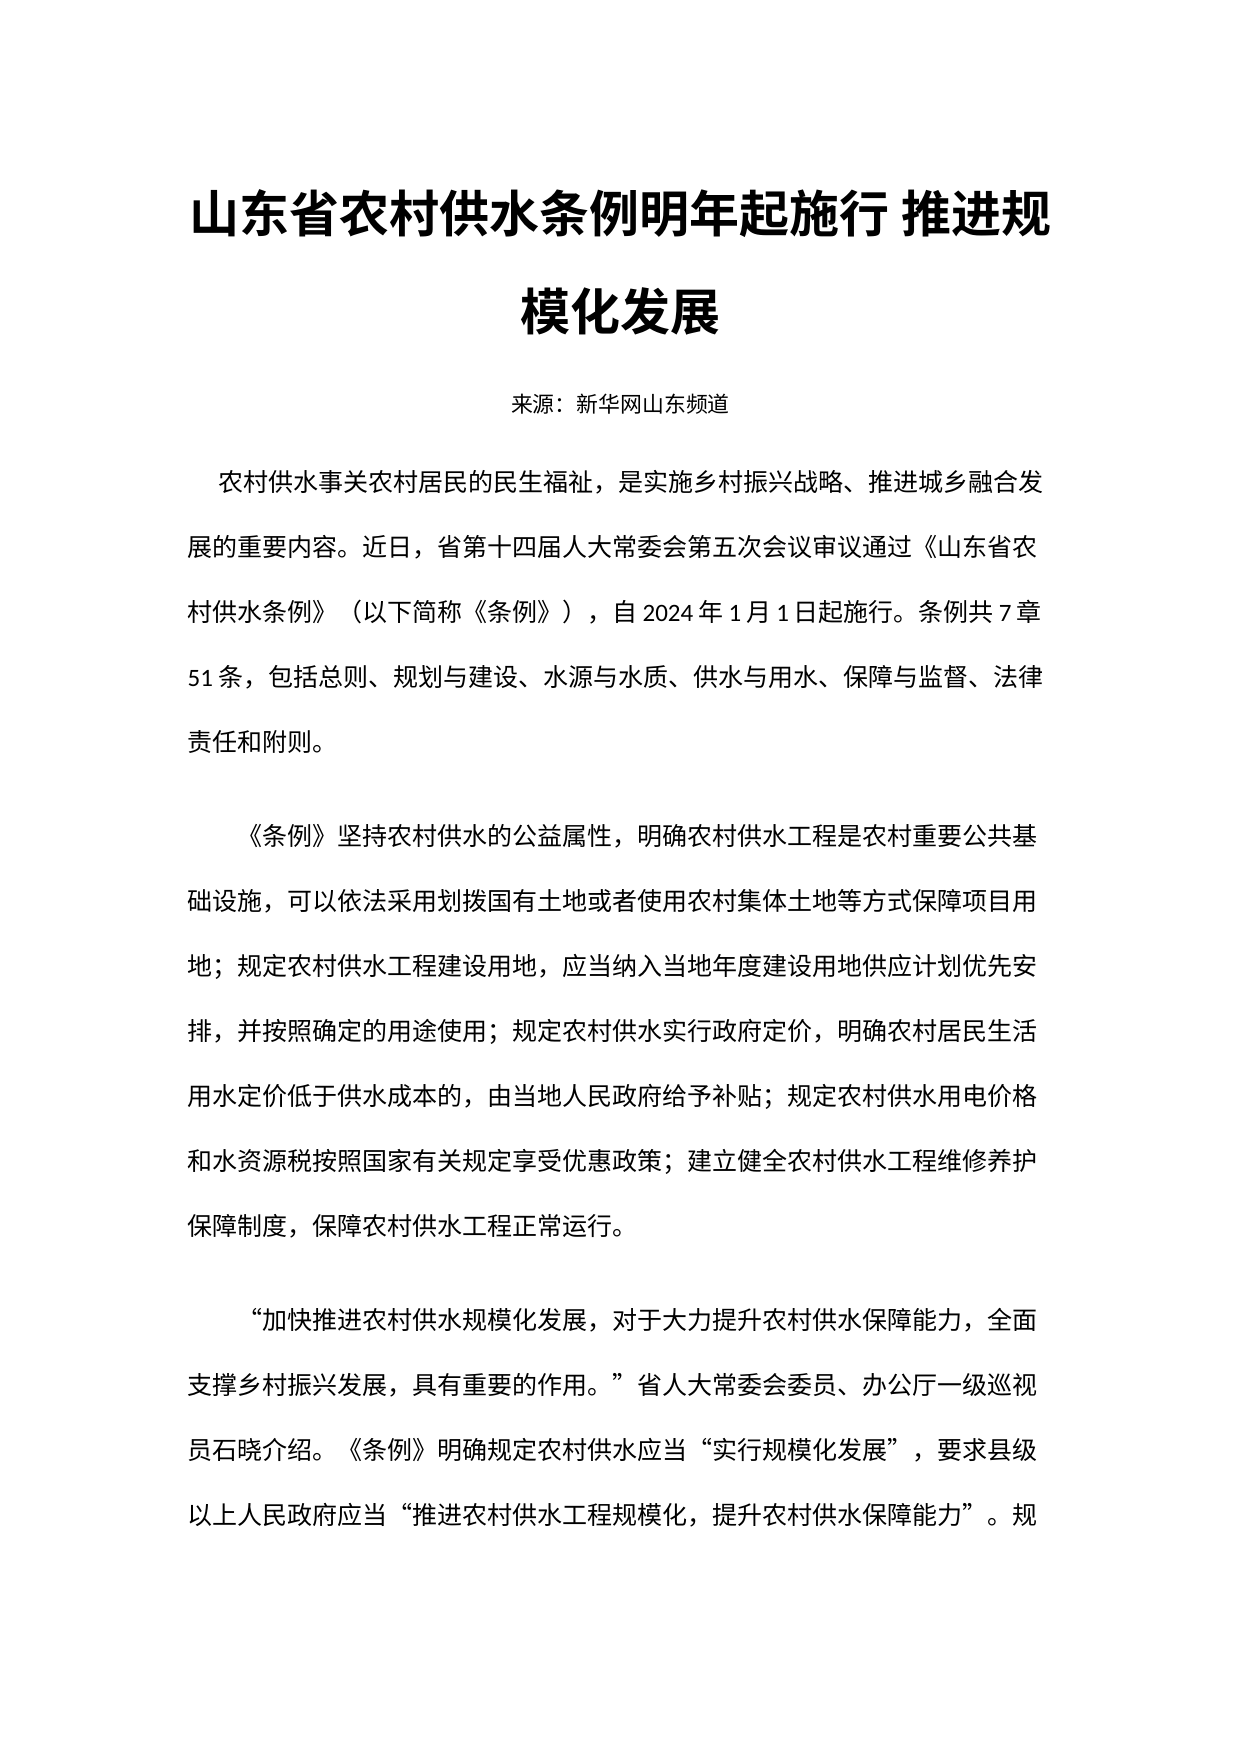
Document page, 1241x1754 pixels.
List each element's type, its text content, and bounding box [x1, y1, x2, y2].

text 来源：新华网山东频道 [187, 386, 1053, 419]
text 《条例》坚持农村供水的公益属性，明确农村供水工程是农村重要公共基础设施，可以依法采用划拨国有土地或者使用农村集体土地等方式保障项目用地；规定农村供水工程建设用地，应当纳入当地年度建设用地供应计划优先安排，并按照确定的用途使用；规定农村供水实行政府定价，明确农村居民生活用水定价低于供水成本的，由当地人民政府给予补贴；规定农村供水用电价格和水资源税按照国家有关规定享受优惠政策；建立健全农村供水工程维修养护保障制度，保障农村供水工程正常运行。 [187, 802, 1053, 1257]
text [187, 1286, 1053, 1546]
text 农村供水事关农村居民的民生福祉，是实施乡村振兴战略、推进城乡融合发展的重要内容。近日，省第十四届人大常委会第五次会议审议通过《山东省农村供水条例》（以下简称《条例》），自2024年1月1日起施行。条例共7章51条，包括总则、规划与建设、水源与水质、供水与用水、保障与监督、法律责任和附则。 [187, 448, 1053, 773]
subtitle 山东省农村供水条例明年起施行 推进规模化发展 [187, 162, 1053, 357]
